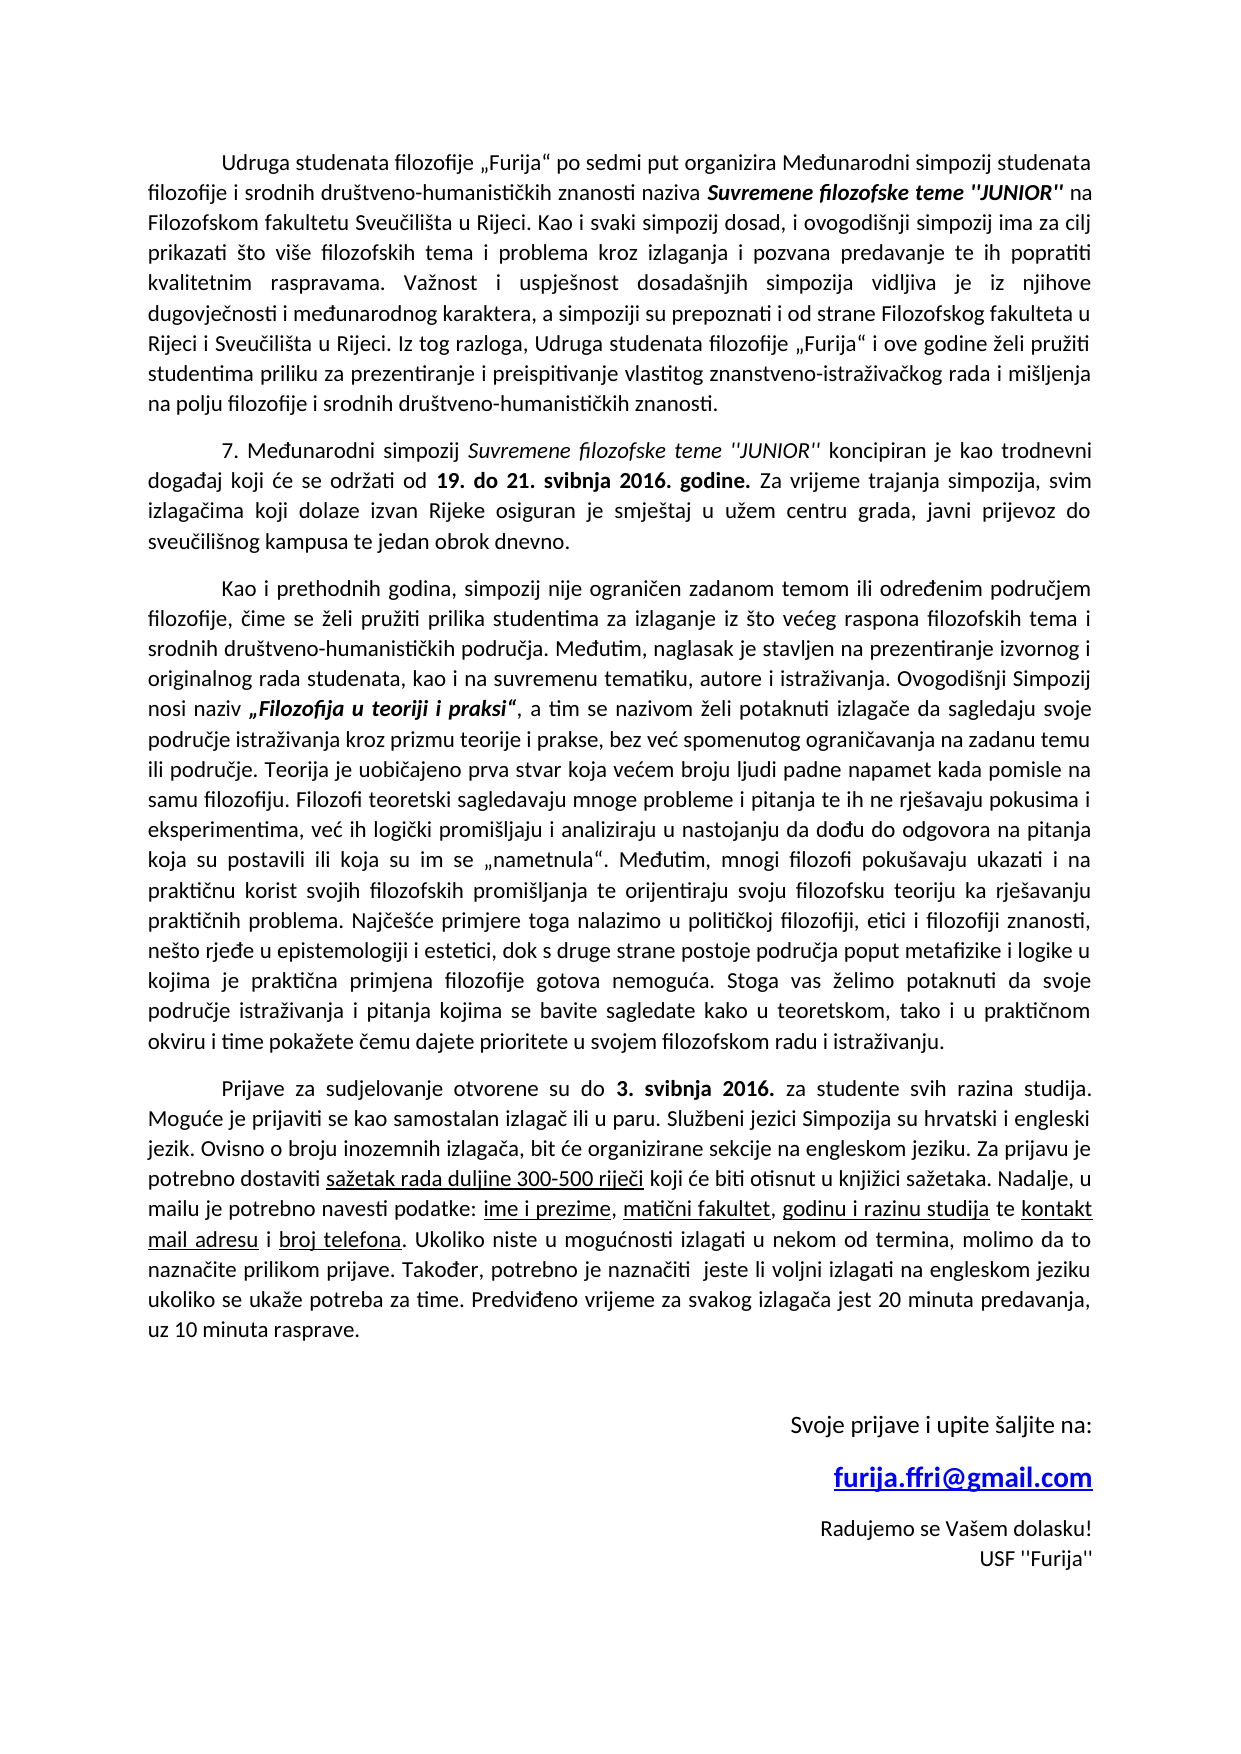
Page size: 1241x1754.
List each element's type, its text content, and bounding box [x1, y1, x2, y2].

text Udruga studenata filozofije „Furija“ po sedmi put organizira Međunarodni simpozij studenata filozofije i srodnih društveno-humanističkih znanosti naziva Suvremene filozofske teme ''JUNIOR'' na Filozofskom fakultetu Sveučilišta u Rijeci. Kao i svaki simpozij dosad, i ovogodišnji simpozij ima za cilj prikazati što više filozofskih tema i problema kroz izlaganja i pozvana predavanje te ih popratiti kvalitetnim raspravama. Važnost i uspješnost dosadašnjih simpozija vidljiva je iz njihove dugovječnosti i međunarodnog karaktera, a simpoziji su prepoznati i od strane Filozofskog fakulteta u Rijeci i Sveučilišta u Rijeci. Iz tog razloga, Udruga studenata filozofije „Furija“ i ove godine želi pružiti studentima priliku za prezentiranje i preispitivanje vlastitog znanstveno-istraživačkog rada i mišljenja na polju filozofije i srodnih društveno-humanističkih znanosti. [148, 148, 1093, 417]
text Svoje prijave i upite šaljite na: [148, 1409, 1093, 1439]
text Kao i prethodnih godina, simpozij nije ograničen zadanom temom ili određenim područjem filozofije, čime se želi pružiti prilika studentima za izlaganje iz što većeg raspona filozofskih tema i srodnih društveno-humanističkih područja. Međutim, naglasak je stavljen na prezentiranje izvornog i originalnog rada studenata, kao i na suvremenu tematiku, autore i istraživanja. Ovogodišnji Simpozij nosi naziv „Filozofija u teoriji i praksi“, a tim se nazivom želi potaknuti izlagače da sagledaju svoje područje istraživanja kroz prizmu teorije i prakse, bez već spomenutog ograničavanja na zadanu temu ili područje. Teorija je uobičajeno prva stvar koja većem broju ljudi padne napamet kada pomisle na samu filozofiju. Filozofi teoretski sagledavaju mnoge probleme i pitanja te ih ne rješavaju pokusima i eksperimentima, već ih logički promišljaju i analiziraju u nastojanju da dođu do odgovora na pitanja koja su postavili ili koja su im se „nametnula“. Međutim, mnogi filozofi pokušavaju ukazati i na praktičnu korist svojih filozofskih promišljanja te orijentiraju svoju filozofsku teoriju ka rješavanju praktičnih problema. Najčešće primjere toga nalazimo u političkoj filozofiji, etici i filozofiji znanosti, nešto rjeđe u epistemologiji i estetici, dok s druge strane postoje područja poput metafizike i logike u kojima je praktična primjena filozofije gotova nemoguća. Stoga vas želimo potaknuti da svoje područje istraživanja i pitanja kojima se bavite sagledate kako u teoretskom, tako i u praktičnom okviru i time pokažete čemu dajete prioritete u svojem filozofskom radu i istraživanju. [148, 574, 1093, 1055]
text 7. Međunarodni simpozij Suvremene filozofske teme ''JUNIOR'' koncipiran je kao trodnevni događaj koji će se održati od 19. do 21. svibnja 2016. godine. Za vrijeme trajanja simpozija, svim izlagačima koji dolaze izvan Rijeke osiguran je smještaj u užem centru grada, javni prijevoz do sveučilišnog kampusa te jedan obrok dnevno. [148, 436, 1093, 555]
text Prijave za sudjelovanje otvorene su do 3. svibnja 2016. za studente svih razina studija. Moguće je prijaviti se kao samostalan izlagač ili u paru. Službeni jezici Simpozija su hrvatski i engleski jezik. Ovisno o broju inozemnih izlagača, bit će organizirane sekcije na engleskom jeziku. Za prijavu je potrebno dostaviti sažetak rada duljine 300-500 riječi koji će biti otisnut u knjižici sažetaka. Nadalje, u mailu je potrebno navesti podatke: ime i prezime, matični fakultet, godinu i razinu studija te kontakt mail adresu i broj telefona. Ukoliko niste u mogućnosti izlagati u nekom od termina, molimo da to naznačite prilikom prijave. Također, potrebno je naznačiti jeste li voljni izlagati na engleskom jeziku ukoliko se ukaže potreba za time. Predviđeno vrijeme za svakog izlagača jest 20 minuta predavanja, uz 10 minuta rasprave. [148, 1074, 1093, 1343]
text Radujemo se Vašem dolasku! USF ''Furija'' [148, 1514, 1093, 1572]
text furija.ffri@gmail.com [148, 1459, 1093, 1494]
